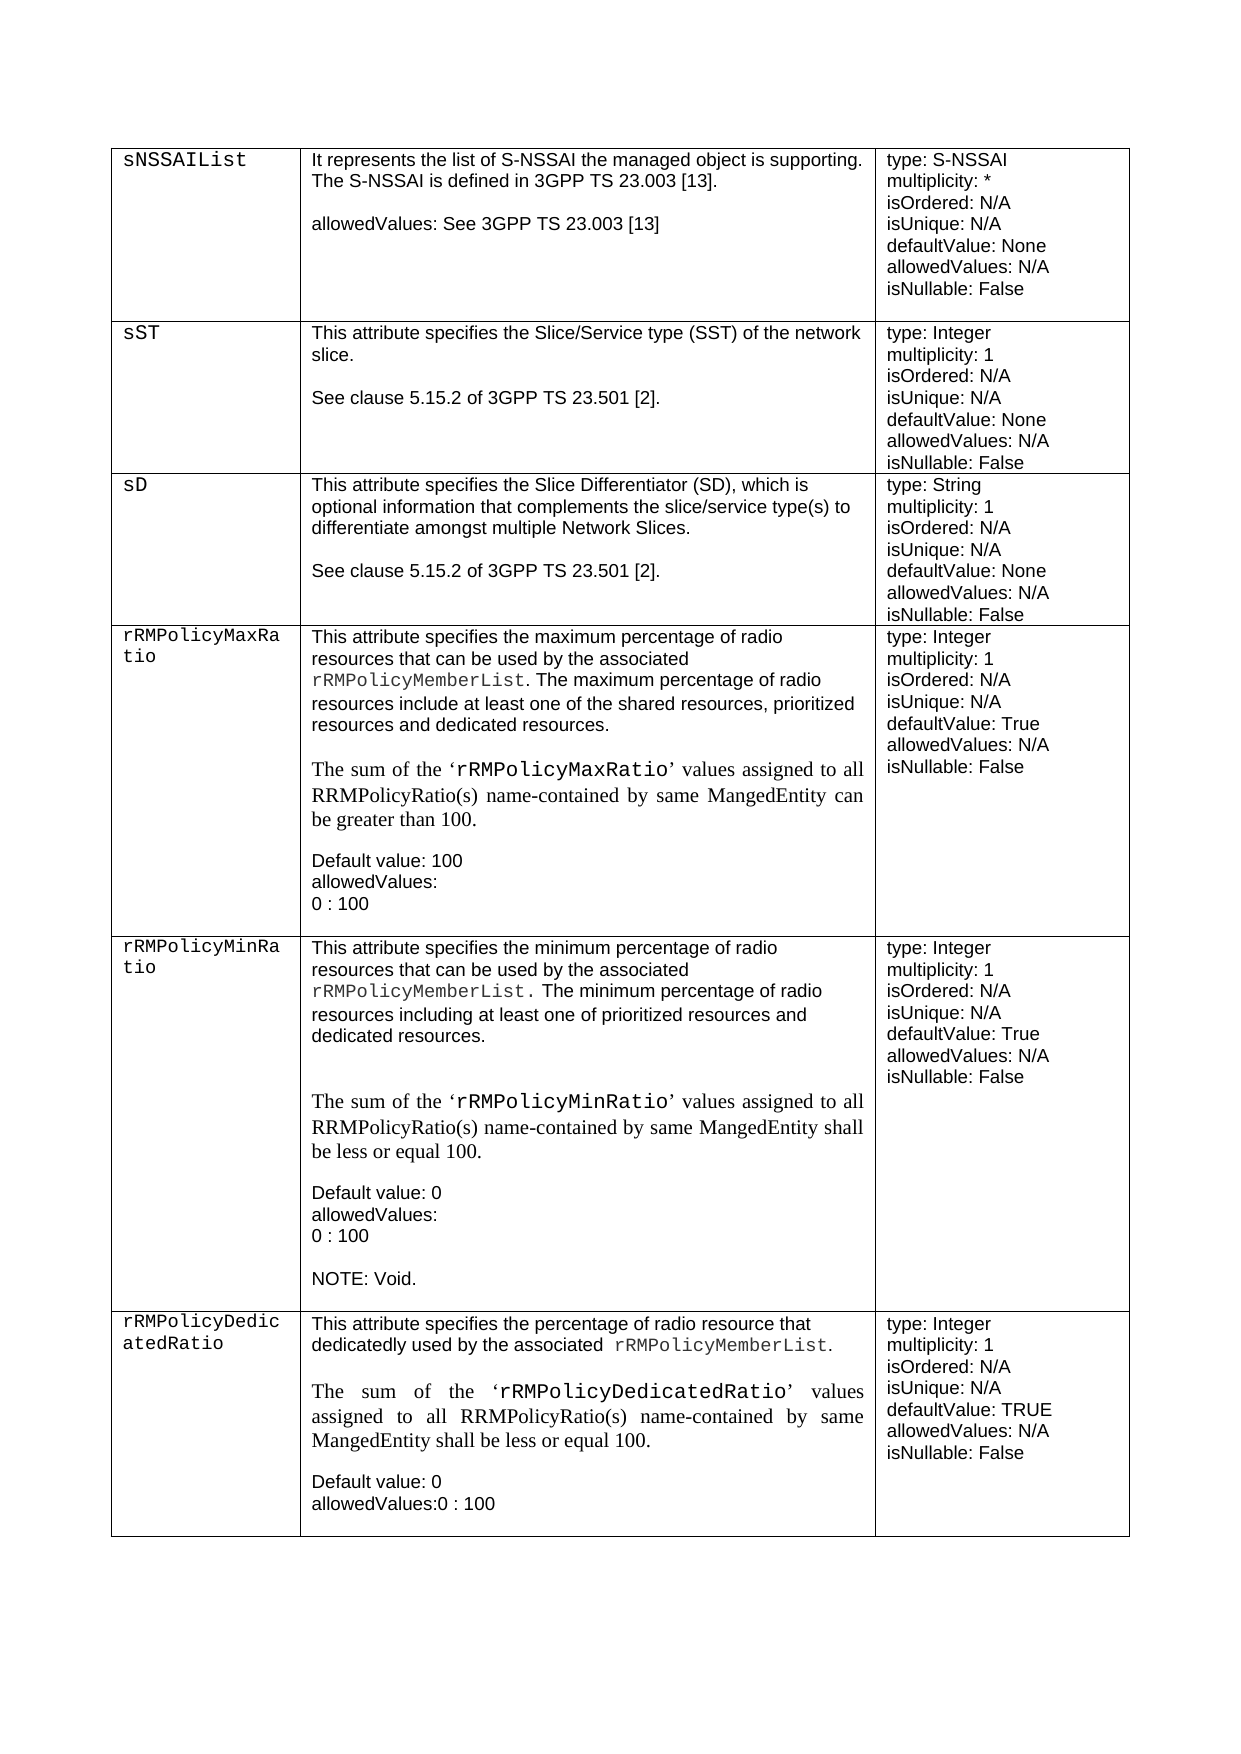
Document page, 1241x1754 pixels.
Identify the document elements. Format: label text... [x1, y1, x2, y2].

table_cell This attribute specifies the minimum percentage of radio resources that can be used by the associated rRMPolicyMemberList. The minimum percentage of radio resources including at least one of prioritized resources and dedicated resources. The sum of the ‘rRMPolicyMinRatio’ values assigned to all RRMPolicyRatio(s) name-contained by same MangedEntity shall be less or equal 100. Default value: 0 allowedValues: 0 : 100 NOTE: Void. [301, 937, 875, 1311]
table_cell type: Integer multiplicity: 1 isOrdered: N/A isUnique: N/A defaultValue: True allowedValues: N/A isNullable: False [876, 937, 1129, 1311]
table_cell type: S-NSSAI multiplicity: * isOrdered: N/A isUnique: N/A defaultValue: None allowedValues: N/A isNullable: False [876, 149, 1129, 321]
table_cell rRMPolicyMaxRatio [112, 626, 300, 936]
table_cell sST [112, 322, 300, 473]
table_cell This attribute specifies the Slice/Service type (SST) of the network slice. See clause 5.15.2 of 3GPP TS 23.501 [2]. [301, 322, 875, 473]
table_cell type: String multiplicity: 1 isOrdered: N/A isUnique: N/A defaultValue: None allowedValues: N/A isNullable: False [876, 474, 1129, 625]
table_cell type: Integer multiplicity: 1 isOrdered: N/A isUnique: N/A defaultValue: None allowedValues: N/A isNullable: False [876, 322, 1129, 473]
table_cell type: Integer multiplicity: 1 isOrdered: N/A isUnique: N/A defaultValue: TRUE allowedValues: N/A isNullable: False [876, 1312, 1129, 1536]
table_cell This attribute specifies the percentage of radio resource that dedicatedly used by the associated rRMPolicyMemberList. The sum of the ‘rRMPolicyDedicatedRatio’ values assigned to all RRMPolicyRatio(s) name-contained by same MangedEntity shall be less or equal 100. Default value: 0 allowedValues:0 : 100 [301, 1312, 875, 1536]
table_cell rRMPolicyDedicatedRatio [112, 1312, 300, 1536]
table_cell sD [112, 474, 300, 625]
table_cell It represents the list of S-NSSAI the managed object is supporting. The S-NSSAI is defined in 3GPP TS 23.003 [13]. allowedValues: See 3GPP TS 23.003 [13] [301, 149, 875, 321]
table_cell This attribute specifies the Slice Differentiator (SD), which is optional information that complements the slice/service type(s) to differentiate amongst multiple Network Slices. See clause 5.15.2 of 3GPP TS 23.501 [2]. [301, 474, 875, 625]
table_cell rRMPolicyMinRatio [112, 937, 300, 1311]
table_cell This attribute specifies the maximum percentage of radio resources that can be used by the associated rRMPolicyMemberList. The maximum percentage of radio resources include at least one of the shared resources, prioritized resources and dedicated resources. The sum of the ‘rRMPolicyMaxRatio’ values assigned to all RRMPolicyRatio(s) name-contained by same MangedEntity can be greater than 100. Default value: 100 allowedValues: 0 : 100 [301, 626, 875, 936]
table_cell sNSSAIList [112, 149, 300, 321]
table_cell type: Integer multiplicity: 1 isOrdered: N/A isUnique: N/A defaultValue: True allowedValues: N/A isNullable: False [876, 626, 1129, 936]
